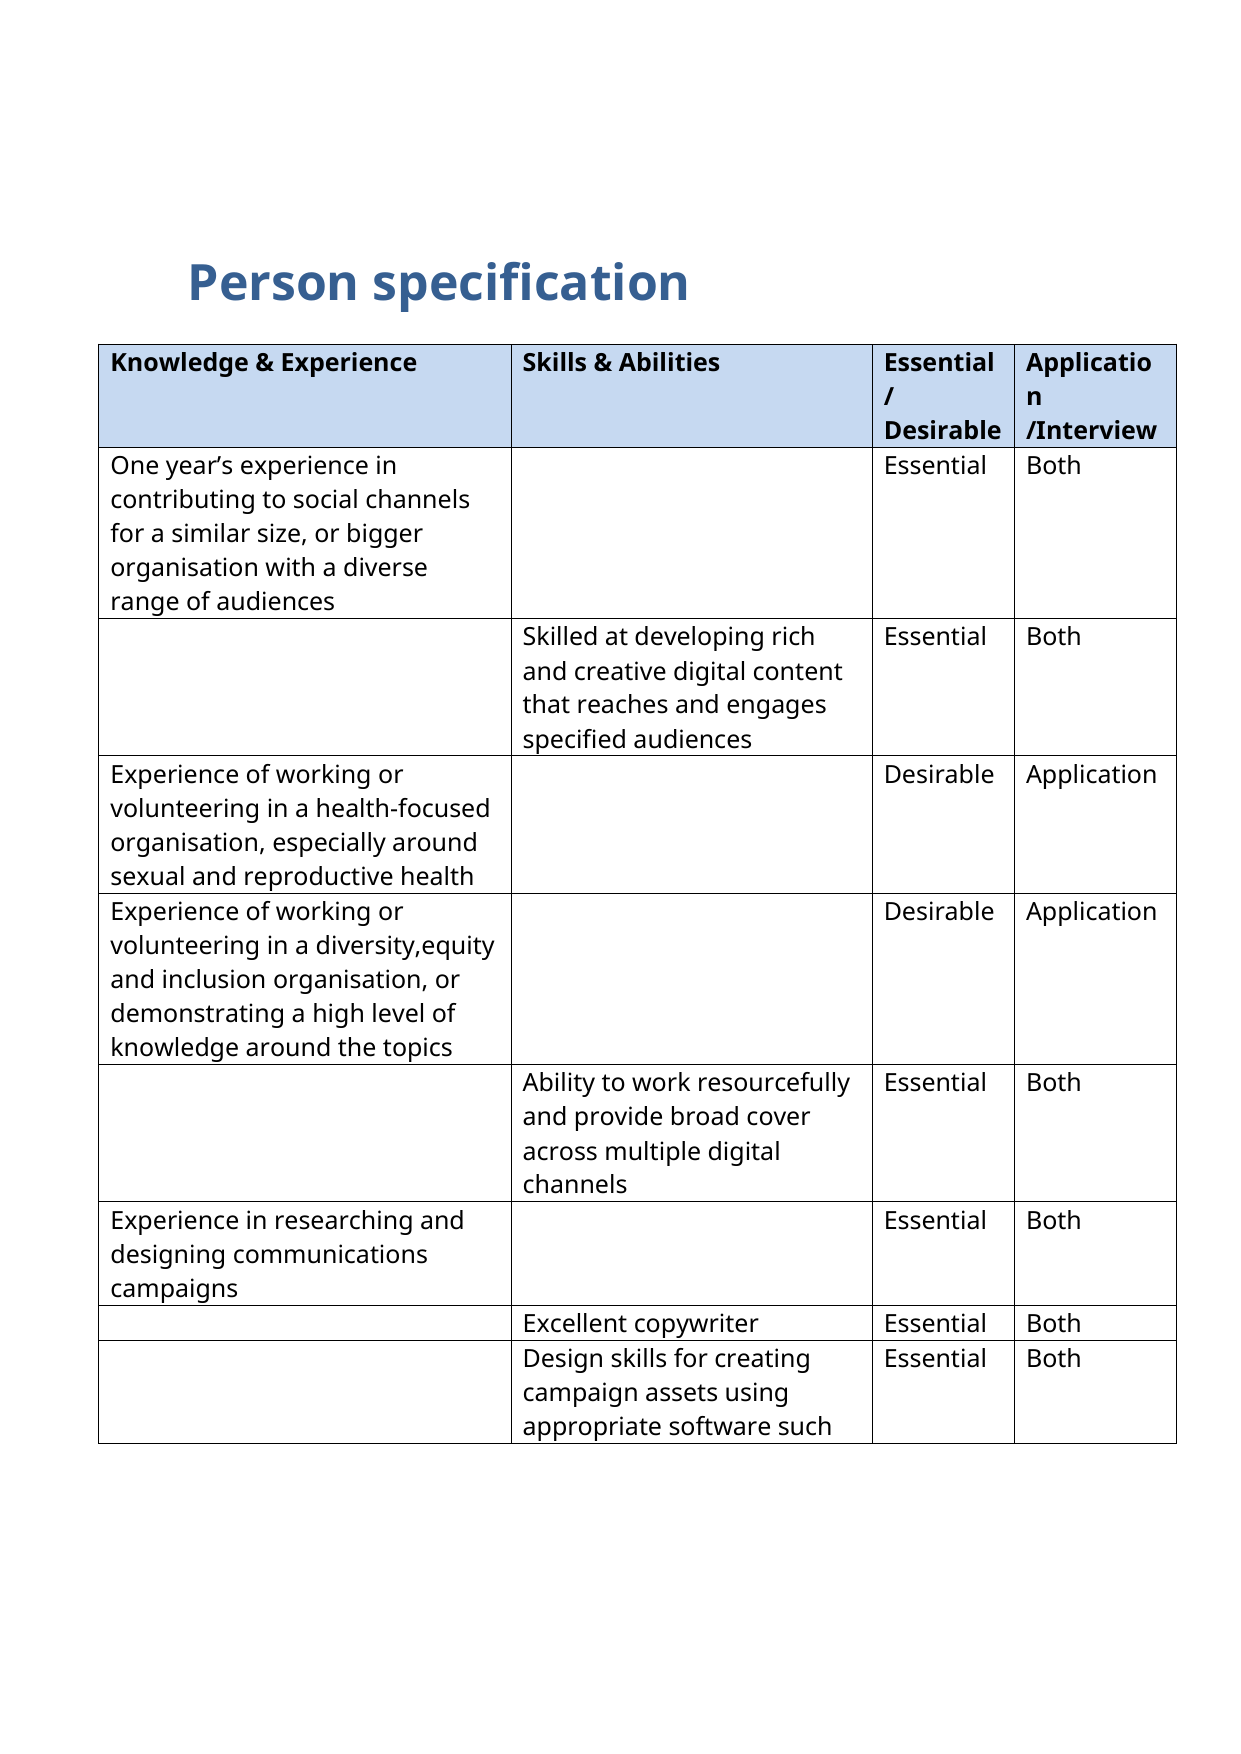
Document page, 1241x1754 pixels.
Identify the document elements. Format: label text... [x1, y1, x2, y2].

table_header Application /Interview [1015, 345, 1176, 447]
table_cell [99, 1306, 511, 1339]
table_header Skills & Abilities [512, 345, 872, 447]
table_cell Experience of working or volunteering in a diversity,equity and inclusion organisation, or demonstrating a high level of knowledge around the topics [99, 894, 511, 1064]
table_cell Experience of working or volunteering in a health-focused organisation, especially around sexual and reproductive health [99, 756, 511, 893]
table_cell Essential [873, 448, 1014, 618]
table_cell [512, 1341, 872, 1443]
table_cell Ability to work resourcefully and provide broad cover across multiple digital channels [512, 1065, 872, 1201]
table_header Knowledge & Experience [99, 345, 511, 447]
table_cell Excellent copywriter [512, 1306, 872, 1339]
table_cell [512, 1202, 872, 1304]
table_cell Essential [873, 1202, 1014, 1304]
table_cell One year’s experience in contributing to social channels for a similar size, or bigger organisation with a diverse range of audiences [99, 448, 511, 618]
table_cell [99, 1065, 511, 1201]
table_cell Skilled at developing rich and creative digital content that reaches and engages specified audiences [512, 619, 872, 755]
table_cell [512, 756, 872, 893]
table_cell [512, 448, 872, 618]
subtitle Person specification [187, 247, 1053, 315]
table_cell Experience in researching and designing communications campaigns [99, 1202, 511, 1304]
table_cell Desirable [873, 894, 1014, 1064]
table_cell Both [1015, 1341, 1176, 1443]
table_cell Desirable [873, 756, 1014, 893]
table_cell Both [1015, 1306, 1176, 1339]
table_cell Both [1015, 1202, 1176, 1304]
table_cell Both [1015, 1065, 1176, 1201]
table_cell [512, 894, 872, 1064]
table_cell Application [1015, 756, 1176, 893]
table_cell [99, 619, 511, 755]
table_cell Application [1015, 894, 1176, 1064]
table_cell Both [1015, 448, 1176, 618]
table_header Essential /Desirable [873, 345, 1014, 447]
table_cell [99, 1341, 511, 1443]
table_cell Essential [873, 1341, 1014, 1443]
table_cell Essential [873, 1065, 1014, 1201]
table_cell Essential [873, 1306, 1014, 1339]
table_cell Essential [873, 619, 1014, 755]
table_cell Both [1015, 619, 1176, 755]
